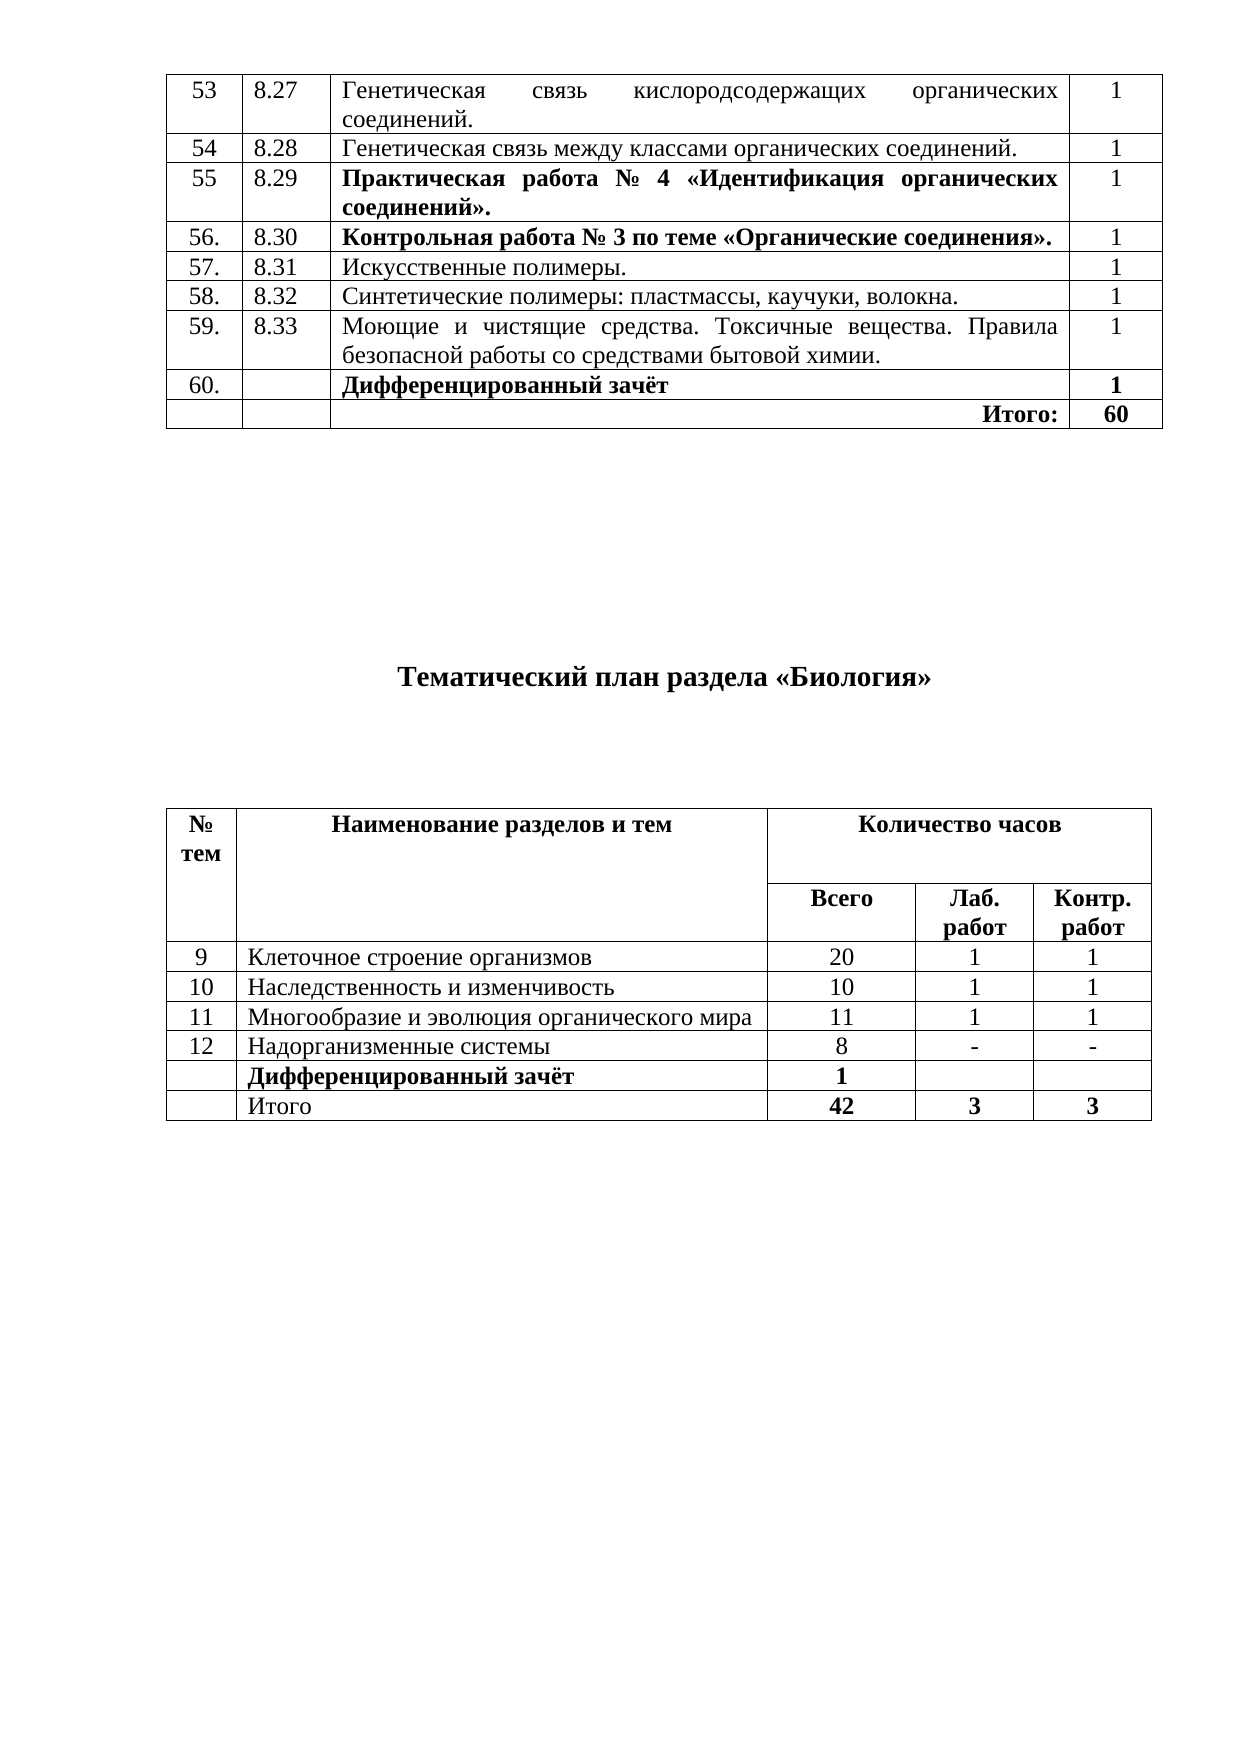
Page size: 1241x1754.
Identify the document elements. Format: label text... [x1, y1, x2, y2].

table_cell 8.32 [243, 281, 330, 310]
table_cell 11 [167, 1002, 236, 1030]
table_cell 1 [1070, 311, 1162, 369]
table_cell 53 [167, 75, 242, 132]
table_cell [243, 400, 330, 428]
table_cell - [916, 1031, 1033, 1060]
table_cell 9 [167, 942, 236, 971]
table_cell 1 [1070, 75, 1162, 132]
text Тематический план раздела «Биология» [133, 659, 1152, 693]
table_cell 8.33 [243, 311, 330, 369]
table_header № тем [167, 809, 236, 941]
table_cell 1 [1070, 252, 1162, 280]
table_cell 1 [1034, 1002, 1151, 1030]
table_cell 1 [1070, 163, 1162, 221]
table_cell 1 [768, 1061, 915, 1090]
table_cell 20 [768, 942, 915, 971]
table_cell Клеточное строение организмов [237, 942, 767, 971]
table_cell Генетическая связь между классами органических соединений. [331, 134, 1069, 162]
table_cell 8.27 [243, 75, 330, 132]
table_cell Генетическая связь кислородсодержащих органических соединений. [331, 75, 1069, 132]
table_cell Синтетические полимеры: пластмассы, каучуки, волокна. [331, 281, 1069, 310]
table_cell Дифференцированный зачёт [331, 370, 1069, 398]
table_cell 56. [167, 222, 242, 251]
table_cell Всего [768, 884, 915, 941]
table_cell 1 [1034, 942, 1151, 971]
table_cell 10 [167, 972, 236, 1001]
table_cell 60 [1070, 400, 1162, 428]
table_cell Дифференцированный зачёт [237, 1061, 767, 1090]
table_cell 1 [1070, 222, 1162, 251]
table_cell 12 [167, 1031, 236, 1060]
table_cell 1 [916, 942, 1033, 971]
table_cell Лаб. работ [916, 884, 1033, 941]
table_cell [167, 1091, 236, 1120]
table_cell 8.30 [243, 222, 330, 251]
table_cell 42 [768, 1091, 915, 1120]
table_cell 1 [916, 972, 1033, 1001]
table_cell 10 [768, 972, 915, 1001]
table_cell Искусственные полимеры. [331, 252, 1069, 280]
table_cell 8.31 [243, 252, 330, 280]
table_cell Практическая работа № 4 «Идентификация органических соединений». [331, 163, 1069, 221]
table_cell Итого [237, 1091, 767, 1120]
table_cell 1 [1070, 134, 1162, 162]
table_cell [1034, 1061, 1151, 1090]
table_cell 59. [167, 311, 242, 369]
table_cell [916, 1061, 1033, 1090]
table_cell 1 [1070, 370, 1162, 398]
table_cell Контр. работ [1034, 884, 1151, 941]
table_cell 1 [1070, 281, 1162, 310]
table_cell [167, 1061, 236, 1090]
table_cell 57. [167, 252, 242, 280]
table_cell Контрольная работа № 3 по теме «Органические соединения». [331, 222, 1069, 251]
table_cell 3 [916, 1091, 1033, 1120]
table_cell 8 [768, 1031, 915, 1060]
table_cell 8.28 [243, 134, 330, 162]
table_cell Многообразие и эволюция органического мира [237, 1002, 767, 1030]
table_cell [167, 400, 242, 428]
table_header Наименование разделов и тем [237, 809, 767, 941]
table_header Количество часов [768, 809, 1151, 882]
table_cell 58. [167, 281, 242, 310]
table_cell 3 [1034, 1091, 1151, 1120]
table_cell Надорганизменные системы [237, 1031, 767, 1060]
table_cell Итого: [331, 400, 1069, 428]
table_cell 8.29 [243, 163, 330, 221]
table_cell 55 [167, 163, 242, 221]
table_cell Наследственность и изменчивость [237, 972, 767, 1001]
table_cell 54 [167, 134, 242, 162]
table_cell 1 [1034, 972, 1151, 1001]
table_cell 60. [167, 370, 242, 398]
table_cell - [1034, 1031, 1151, 1060]
table_cell [243, 370, 330, 398]
table_cell 11 [768, 1002, 915, 1030]
table_cell Моющие и чистящие средства. Токсичные вещества. Правила безопасной работы со средствами бытовой химии. [331, 311, 1069, 369]
table_cell 1 [916, 1002, 1033, 1030]
